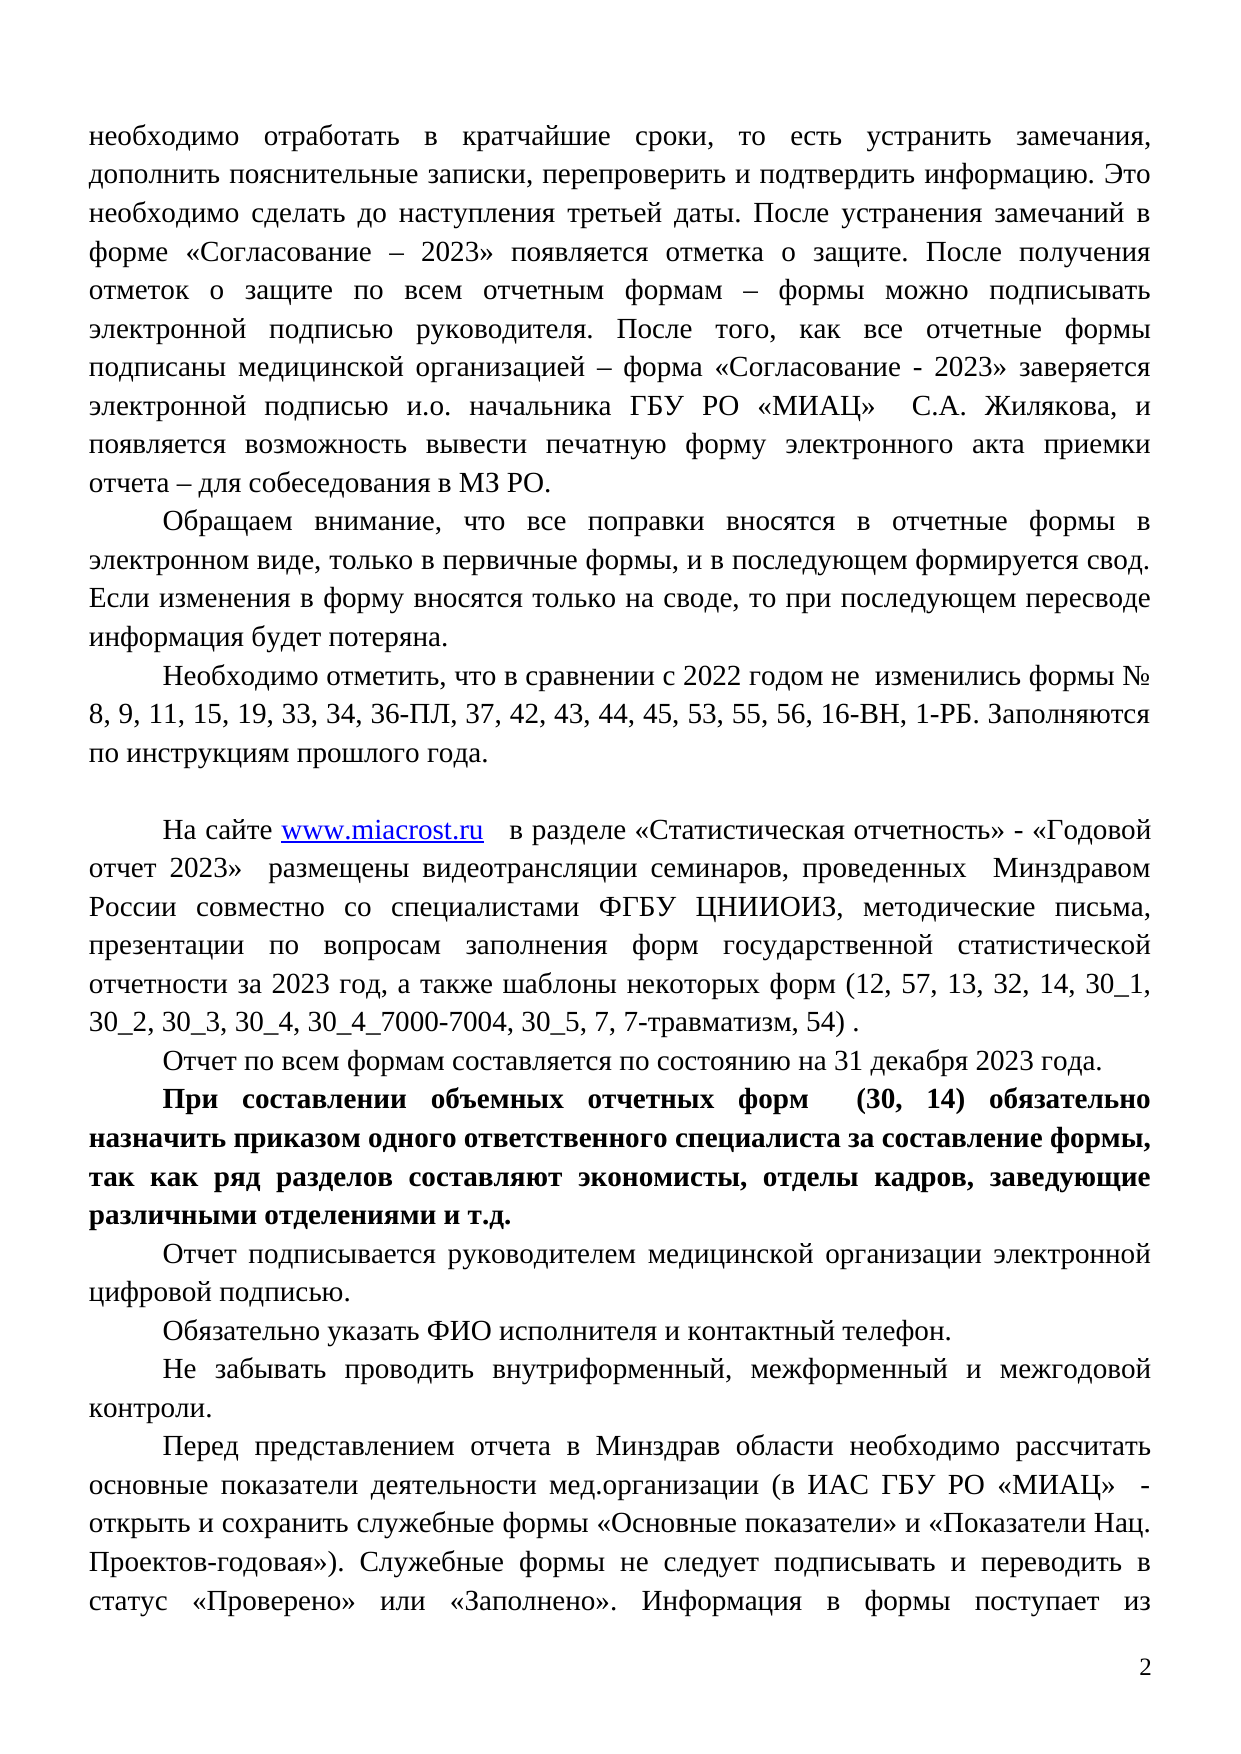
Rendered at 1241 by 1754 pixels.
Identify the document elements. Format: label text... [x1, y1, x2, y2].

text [89, 1428, 1152, 1616]
text Не забывать проводить внутриформенный, межформенный и межгодовой контроли. [89, 1351, 1152, 1423]
text Обязательно указать ФИО исполнителя и контактный телефон. [89, 1313, 1152, 1346]
text Отчет подписывается руководителем медицинской организации электронной цифровой подписью. [89, 1236, 1152, 1308]
text Обращаем внимание, что все поправки вносятся в отчетные формы в электронном виде, только в первичные формы, и в последующем формируется свод. Если изменения в форму вносятся только на своде, то при последующем пересводе информация будет потеряна. [89, 503, 1152, 653]
text При составлении объемных отчетных форм (30, 14) обязательно назначить приказом одного ответственного специалиста за составление формы, так как ряд разделов составляют экономисты, отделы кадров, заведующие различными отделениями и т.д. [89, 1082, 1152, 1231]
text На сайте www.miacrost.ru в разделе «Статистическая отчетность» - «Годовой отчет 2023» размещены видеотрансляции семинаров, проведенных Минздравом России совместно со специалистами ФГБУ ЦНИИОИЗ, методические письма, презентации по вопросам заполнения форм государственной статистической отчетности за 2023 год, а также шаблоны некоторых форм (12, 57, 13, 32, 14, 30_1, 30_2, 30_3, 30_4, 30_4_7000-7004, 30_5, 7, 7-травматизм, 54) . [89, 812, 1152, 1038]
text Отчет по всем формам составляется по состоянию на 31 декабря 2023 года. [89, 1043, 1152, 1077]
text Необходимо отметить, что в сравнении с 2022 годом не изменились формы № 8, 9, 11, 15, 19, 33, 34, 36-ПЛ, 37, 42, 43, 44, 45, 53, 55, 56, 16-ВН, 1-РБ. Заполняются по инструкциям прошлого года. [89, 658, 1152, 768]
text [89, 118, 1152, 498]
